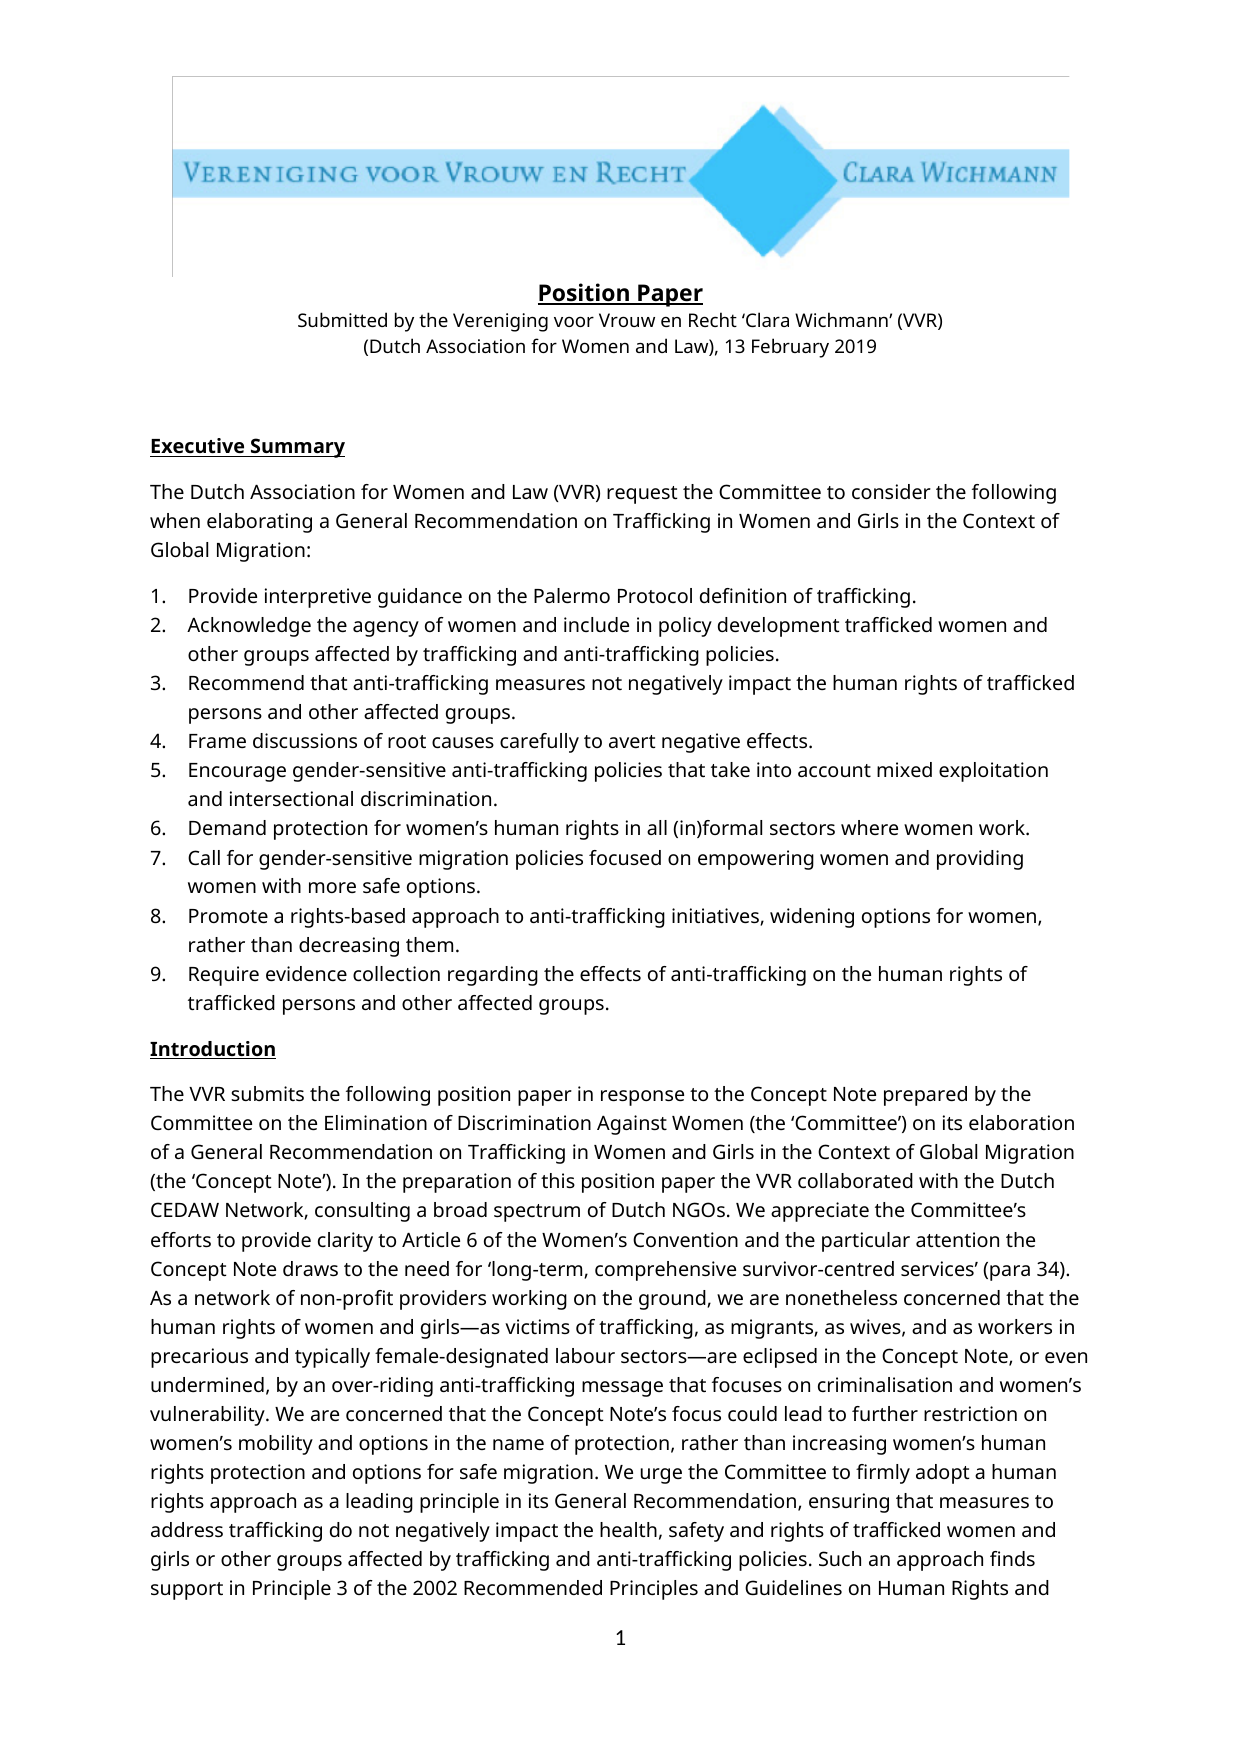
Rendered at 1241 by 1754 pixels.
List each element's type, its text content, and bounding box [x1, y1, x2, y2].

list Promote a rights-based approach to anti-trafficking initiatives, widening options for women, rather than decreasing them. [150, 902, 1090, 958]
list Recommend that anti-trafficking measures not negatively impact the human rights of trafficked persons and other affected groups. [150, 669, 1090, 725]
list Frame discussions of root causes carefully to avert negative effects. [150, 727, 1090, 754]
list Provide interpretive guidance on the Palermo Protocol definition of trafficking. [150, 582, 1090, 609]
list Acknowledge the agency of women and include in policy development trafficked women and other groups affected by trafficking and anti-trafficking policies. [150, 611, 1090, 667]
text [150, 1081, 1090, 1602]
list Require evidence collection regarding the effects of anti-trafficking on the human rights of trafficked persons and other affected groups. [150, 960, 1090, 1016]
list Call for gender-sensitive migration policies focused on empowering women and providing women with more safe options. [150, 844, 1090, 900]
text Introduction [150, 1035, 1090, 1062]
text Executive Summary [150, 433, 1090, 459]
list Encourage gender-sensitive anti-trafficking policies that take into account mixed exploitation and intersectional discrimination. [150, 757, 1090, 813]
list Demand protection for women’s human rights in all (in)formal sectors where women work. [150, 815, 1090, 842]
text The Dutch Association for Women and Law (VVR) request the Committee to consider the following when elaborating a General Recommendation on Trafficking in Women and Girls in the Context of Global Migration: [150, 478, 1090, 563]
